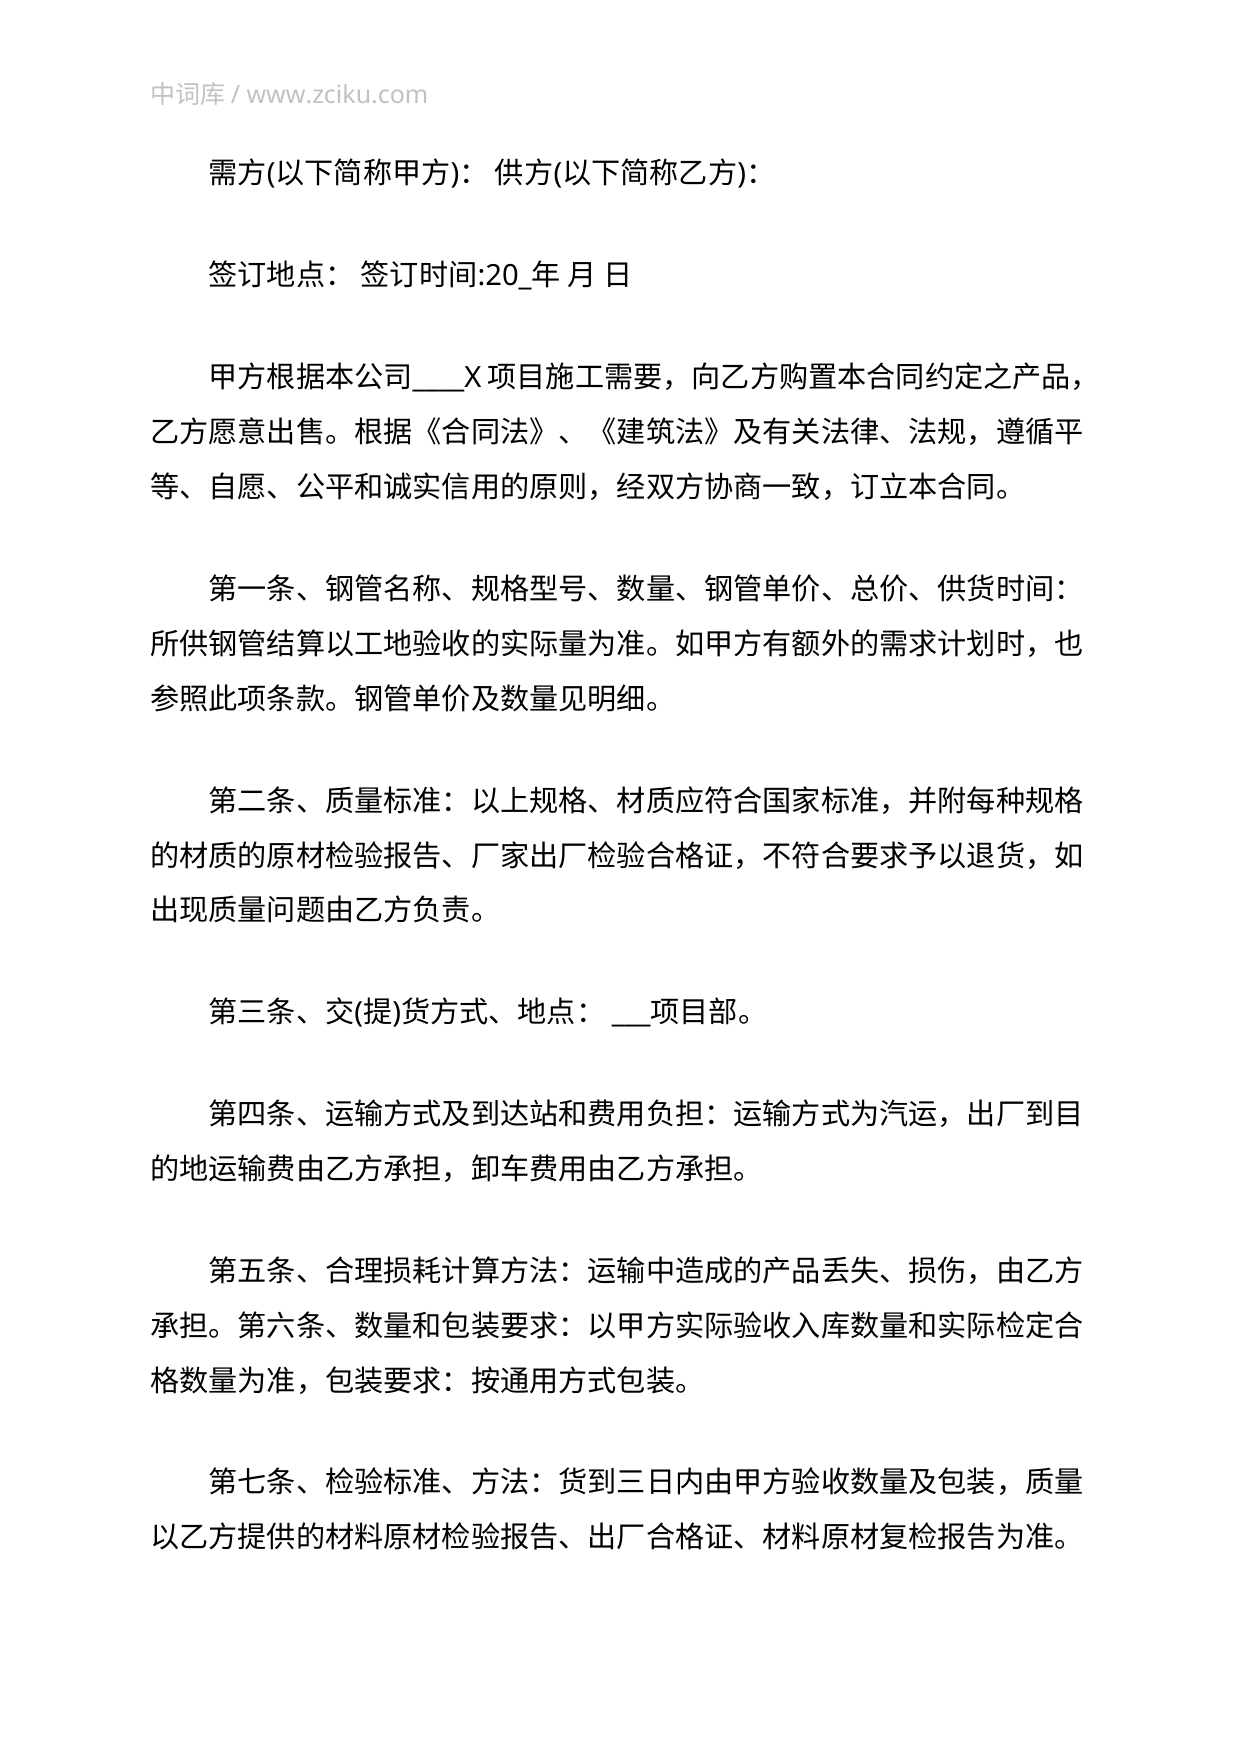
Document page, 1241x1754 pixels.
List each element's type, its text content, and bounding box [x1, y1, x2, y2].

text 甲方根据本公司____X项目施工需要，向乙方购置本合同约定之产品，乙方愿意出售。根据《合同法》、《建筑法》及有关法律、法规，遵循平等、自愿、公平和诚实信用的原则，经双方协商一致，订立本合同。 [150, 354, 1090, 506]
text 第四条、运输方式及到达站和费用负担：运输方式为汽运，出厂到目的地运输费由乙方承担，卸车费用由乙方承担。 [150, 1091, 1090, 1188]
text 签订地点： 签订时间:20_年 月 日 [150, 252, 1090, 294]
text 第五条、合理损耗计算方法：运输中造成的产品丢失、损伤，由乙方承担。第六条、数量和包装要求：以甲方实际验收入库数量和实际检定合格数量为准，包装要求：按通用方式包装。 [150, 1247, 1090, 1399]
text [150, 1459, 1090, 1556]
text 第一条、钢管名称、规格型号、数量、钢管单价、总价、供货时间：所供钢管结算以工地验收的实际量为准。如甲方有额外的需求计划时，也参照此项条款。钢管单价及数量见明细。 [150, 566, 1090, 718]
text 第二条、质量标准：以上规格、材质应符合国家标准，并附每种规格的材质的原材检验报告、厂家出厂检验合格证，不符合要求予以退货，如出现质量问题由乙方负责。 [150, 777, 1090, 929]
text 需方(以下简称甲方)： 供方(以下简称乙方)： [150, 150, 1090, 192]
text 第三条、交(提)货方式、地点： ___项目部。 [150, 989, 1090, 1031]
